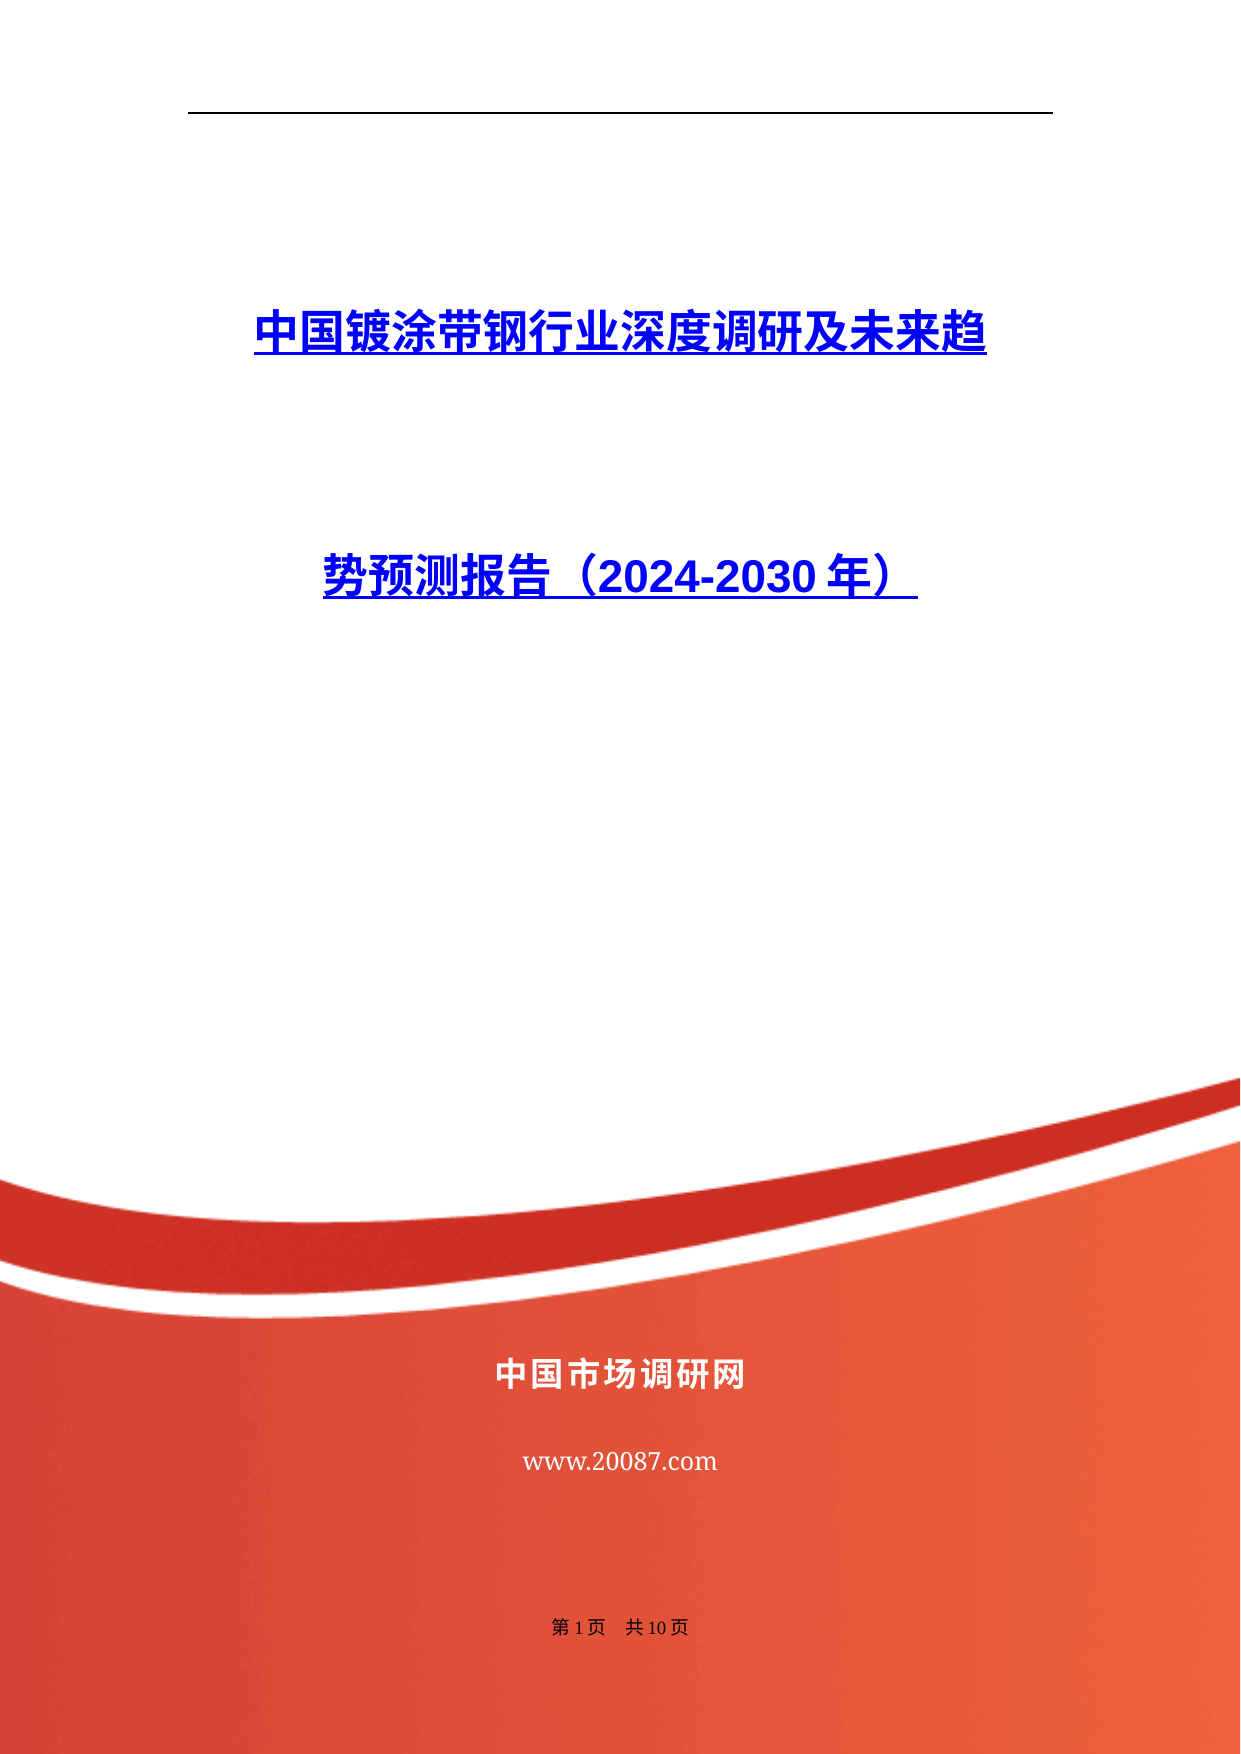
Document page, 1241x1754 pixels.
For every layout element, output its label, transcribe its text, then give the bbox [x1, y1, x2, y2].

text www.20087.com [187, 1428, 1053, 1493]
table_header 中国镀涂带钢行业深度调研及未来趋势预测报告（2024-2030年） [188, 207, 1053, 773]
subtitle 中国市场调研网 [187, 1339, 1053, 1404]
picture [0, 1006, 1241, 1754]
